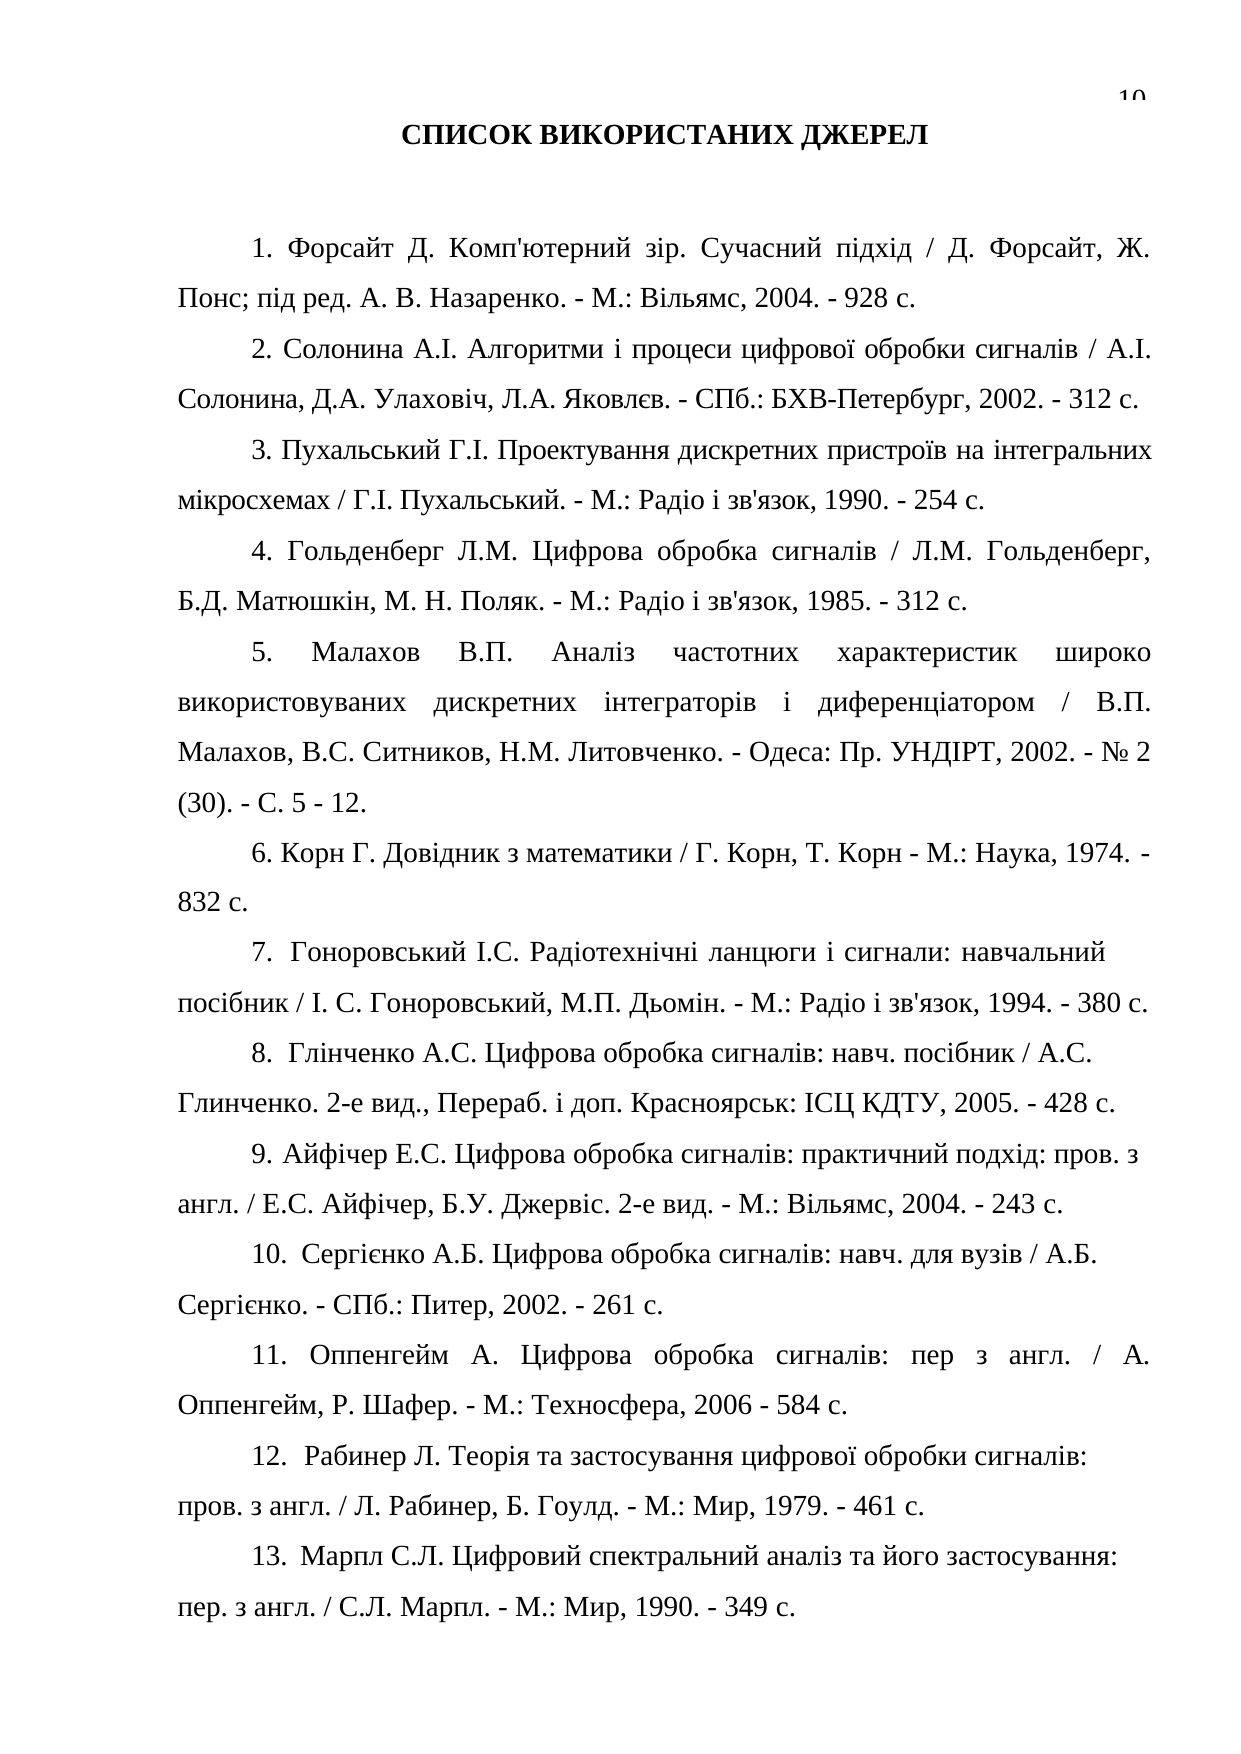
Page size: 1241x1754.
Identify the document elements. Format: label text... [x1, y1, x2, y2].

text посібник / І. С. Гоноровський, М.П. Дьомін. - М.: Радіо і зв'язок, 1994. - 380 с. [177, 985, 1240, 1018]
list Рабинер Л. Теорія та застосування цифрової обробки сигналів: пров. з англ. / Л. Рабинер, Б. Гоулд. - М.: Мир, 1979. - 461 с. [177, 1438, 1152, 1522]
list Гольденберг Л.М. Цифрова обробка сигналів / Л.М. Гольденберг, Б.Д. Матюшкін, М. Н. Поляк. - М.: Радіо і зв'язок, 1985. - 312 с. [177, 533, 1152, 617]
list Сергієнко А.Б. Цифрова обробка сигналів: навч. для вузів / А.Б. Сергієнко. - СПб.: Питер, 2002. - 261 с. [177, 1237, 1151, 1320]
subtitle СПИСОК ВИКОРИСТАНИХ ДЖЕРЕЛ [184, 117, 1146, 151]
list Оппенгейм А. Цифрова обробка сигналів: пер з англ. / А. Оппенгейм, Р. Шафер. - М.: Техносфера, 2006 - 584 с. [177, 1337, 1151, 1421]
list Малахов В.П. Аналіз частотних характеристик широко використовуваних дискретних інтеграторів і диференціатором / В.П. Малахов, В.С. Ситников, Н.М. Литовченко. - Одеса: Пр. УНДІРТ, 2002. - № 2 (30). - С. 5 - 12. [177, 634, 1152, 818]
list Глінченко А.С. Цифрова обробка сигналів: навч. посібник / А.С. Глинченко. 2-е вид., Перераб. і доп. Красноярськ: ІСЦ КДТУ, 2005. - 428 с. [177, 1035, 1152, 1119]
list Марпл С.Л. Цифровий спектральний аналіз та його застосування: пер. з англ. / С.Л. Марпл. - М.: Мир, 1990. - 349 с. [177, 1538, 1152, 1622]
list Солонина А.І. Алгоритми і процеси цифрової обробки сигналів / А.І. Солонина, Д.А. Улаховіч, Л.А. Яковлєв. - СПб.: БХВ-Петербург, 2002. - 312 с. [177, 331, 1152, 415]
list Пухальський Г.І. Проектування дискретних пристроїв на інтегральних мікросхемах / Г.І. Пухальський. - М.: Радіо і зв'язок, 1990. - 254 с. [177, 432, 1152, 516]
list Корн Г. Довідник з математики / Г. Корн, Т. Корн - М.: Наука, 1974. - [251, 835, 1240, 869]
text 832 с. [177, 884, 1240, 918]
list Айфічер Е.С. Цифрова обробка сигналів: практичний подхід: пров. з англ. / Е.С. Айфічер, Б.У. Джервіс. 2-е вид. - М.: Вільямс, 2004. - 243 с. [177, 1136, 1152, 1220]
list Гоноровський І.С. Радіотехнічні ланцюги і сигнали: навчальний [251, 934, 1240, 968]
list Форсайт Д. Комп'ютерний зір. Сучасний підхід / Д. Форсайт, Ж. Понс; під ред. А. В. Назаренко. - М.: Вільямс, 2004. - 928 с. [177, 230, 1152, 314]
